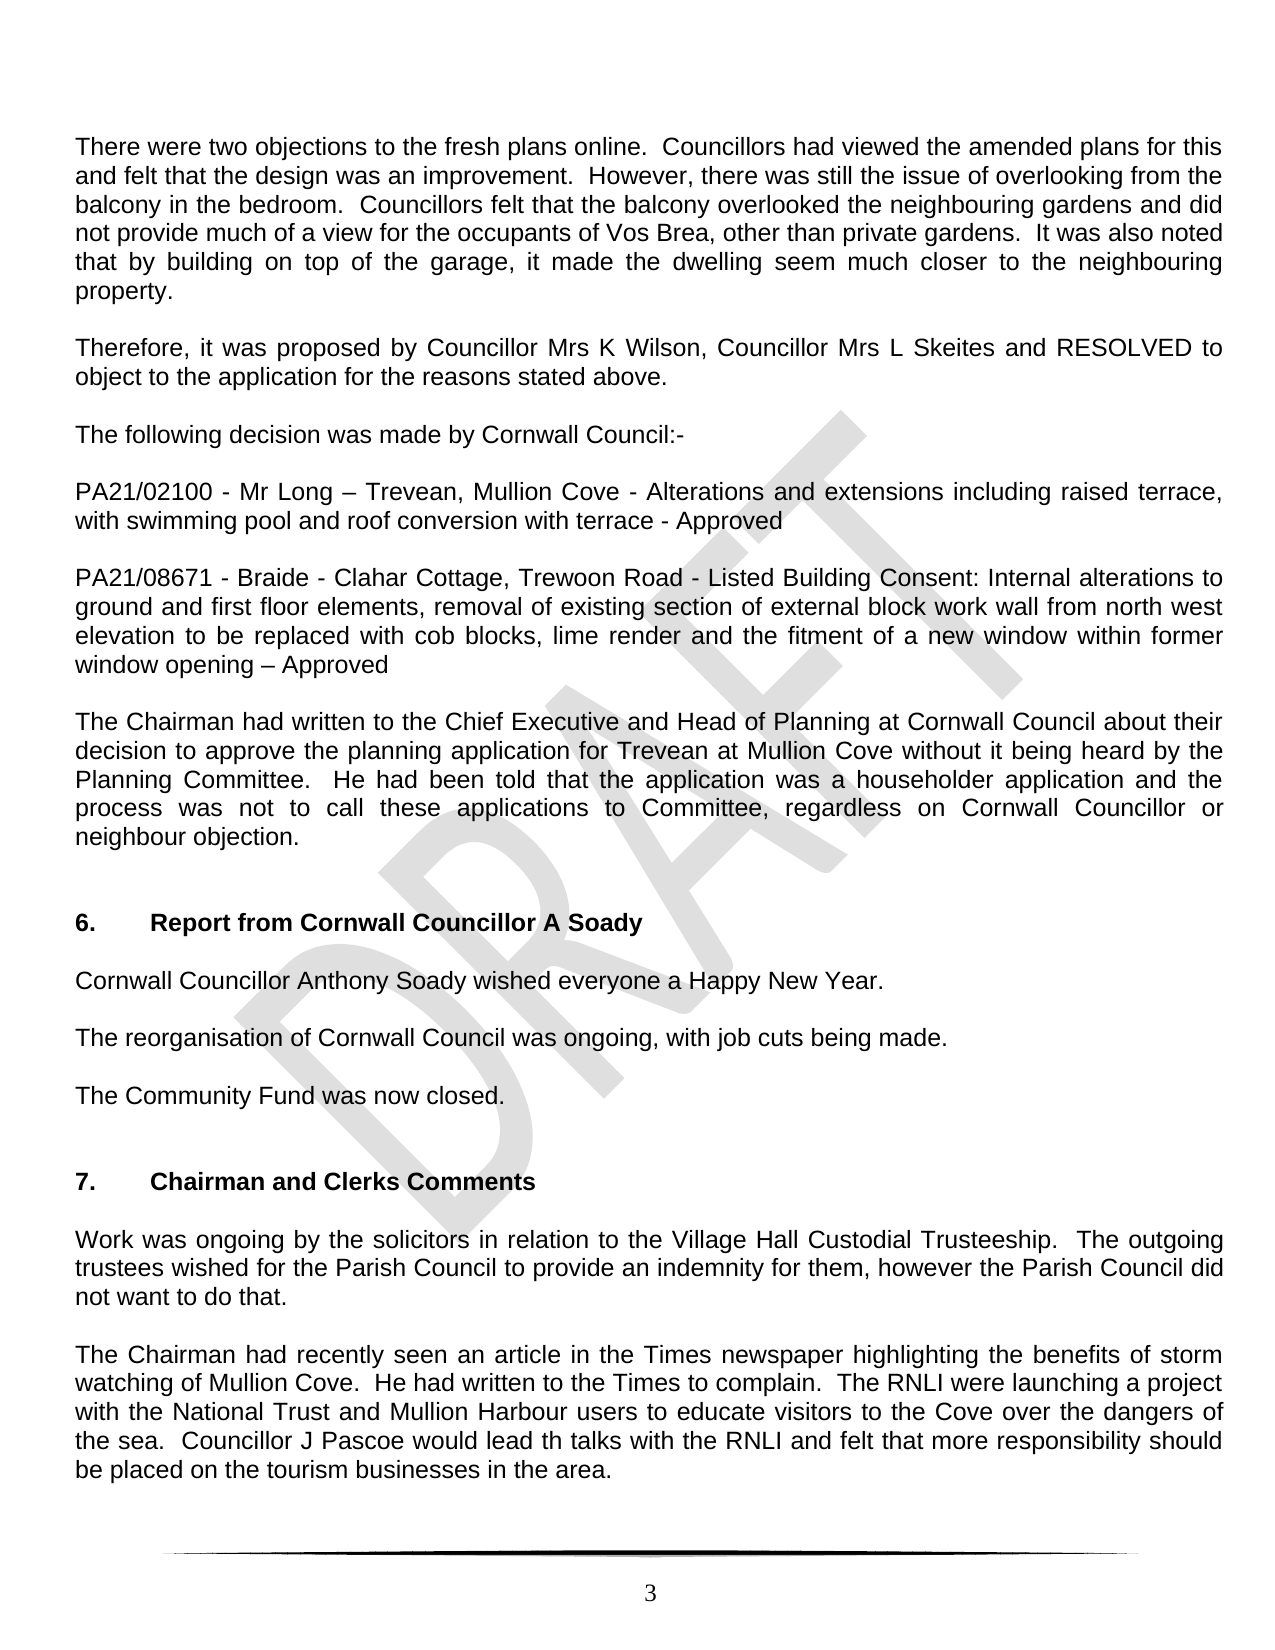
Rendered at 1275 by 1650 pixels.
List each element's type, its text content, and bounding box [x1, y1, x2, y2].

text PA21/02100 - Mr Long – Trevean, Mullion Cove - Alterations and extensions including raised terrace, with swimming pool and roof conversion with terrace - Approved [75, 477, 1226, 535]
text Work was ongoing by the solicitors in relation to the Village Hall Custodial Trusteeship. The outgoing trustees wished for the Parish Council to provide an indemnity for them, however the Parish Council did not want to do that. [75, 1225, 1226, 1311]
text The following decision was made by Cornwall Council:- [75, 420, 1226, 448]
text The Chairman had recently seen an article in the Times newspaper highlighting the benefits of storm watching of Mullion Cove. He had written to the Times to complain. The RNLI were launching a project with the National Trust and Mullion Harbour users to educate visitors to the Cove over the dangers of the sea. Councillor J Pascoe would lead th talks with the RNLI and felt that more responsibility should be placed on the tourism businesses in the area. [75, 1340, 1226, 1483]
text 7. Chairman and Clerks Comments [75, 1167, 1226, 1196]
text 6. Report from Cornwall Councillor A Soady [75, 908, 1226, 937]
text The reorganisation of Cornwall Council was ongoing, with job cuts being made. [75, 1023, 1226, 1052]
text The Chairman had written to the Chief Executive and Head of Planning at Cornwall Council about their decision to approve the planning application for Trevean at Mullion Cove without it being heard by the Planning Committee. He had been told that the application was a householder application and the process was not to call these applications to Committee, regardless on Cornwall Councillor or neighbour objection. [75, 707, 1226, 851]
picture [162, 1549, 1138, 1558]
text PA21/08671 - Braide - Clahar Cottage, Trewoon Road - Listed Building Consent: Internal alterations to ground and first floor elements, removal of existing section of external block work wall from north west elevation to be replaced with cob blocks, lime render and the fitment of a new window within former window opening – Approved [75, 563, 1226, 678]
text There were two objections to the fresh plans online. Councillors had viewed the amended plans for this and felt that the design was an improvement. However, there was still the issue of overlooking from the balcony in the bedroom. Councillors felt that the balcony overlooked the neighbouring gardens and did not provide much of a view for the occupants of Vos Brea, other than private gardens. It was also noted that by building on top of the garage, it made the dwelling seem much closer to the neighbouring property. [75, 132, 1226, 305]
text Therefore, it was proposed by Councillor Mrs K Wilson, Councillor Mrs L Skeites and RESOLVED to object to the application for the reasons stated above. [75, 333, 1226, 391]
text Cornwall Councillor Anthony Soady wished everyone a Happy New Year. [75, 966, 1226, 995]
text The Community Fund was now closed. [75, 1081, 1226, 1110]
